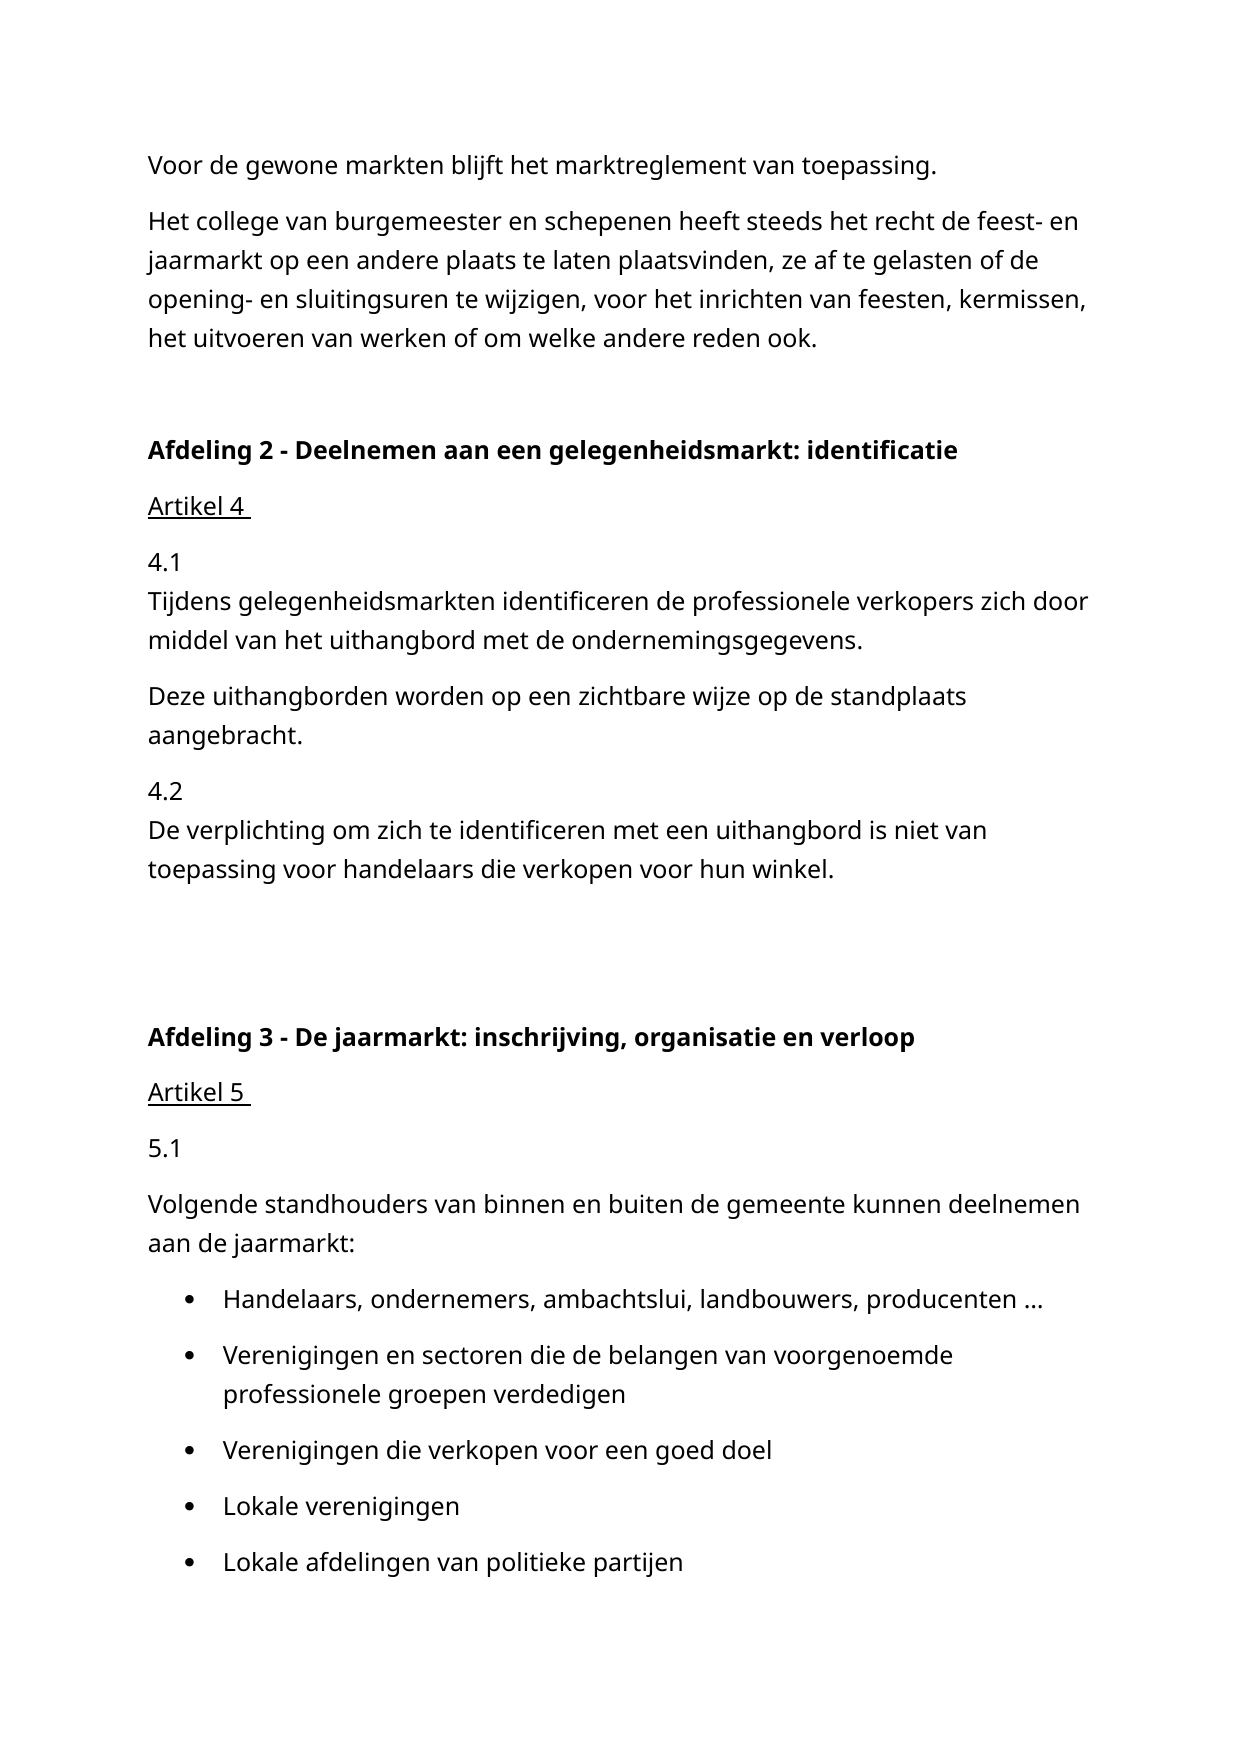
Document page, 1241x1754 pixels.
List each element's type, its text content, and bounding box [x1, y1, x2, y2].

text 4.2 De verplichting om zich te identificeren met een uithangbord is niet van toepassing voor handelaars die verkopen voor hun winkel. [148, 773, 1093, 886]
list Verenigingen die verkopen voor een goed doel [185, 1433, 1093, 1467]
text Voor de gewone markten blijft het marktreglement van toepassing. [148, 148, 1093, 182]
text Artikel 5 [148, 1075, 1093, 1109]
text Het college van burgemeester en schepenen heeft steeds het recht de feest- en jaarmarkt op een andere plaats te laten plaatsvinden, ze af te gelasten of de opening- en sluitingsuren te wijzigen, voor het inrichten van feesten, kermissen, het uitvoeren van werken of om welke andere reden ook. [148, 203, 1093, 355]
list Lokale verenigingen [185, 1488, 1093, 1522]
text Artikel 4 [148, 488, 1093, 522]
text Afdeling 2 - Deelnemen aan een gelegenheidsmarkt: identificatie [148, 433, 1093, 467]
text Volgende standhouders van binnen en buiten de gemeente kunnen deelnemen aan de jaarmarkt: [148, 1187, 1093, 1260]
text 4.1 Tijdens gelegenheidsmarkten identificeren de professionele verkopers zich door middel van het uithangbord met de ondernemingsgegevens. [148, 544, 1093, 657]
list Lokale afdelingen van politieke partijen [185, 1544, 1093, 1578]
text 5.1 [148, 1131, 1093, 1165]
text Deze uithangborden worden op een zichtbare wijze op de standplaats aangebracht. [148, 678, 1093, 752]
list Verenigingen en sectoren die de belangen van voorgenoemde professionele groepen verdedigen [185, 1338, 1093, 1411]
text Afdeling 3 - De jaarmarkt: inschrijving, organisatie en verloop [148, 1019, 1093, 1053]
list Handelaars, ondernemers, ambachtslui, landbouwers, producenten … [185, 1282, 1093, 1316]
